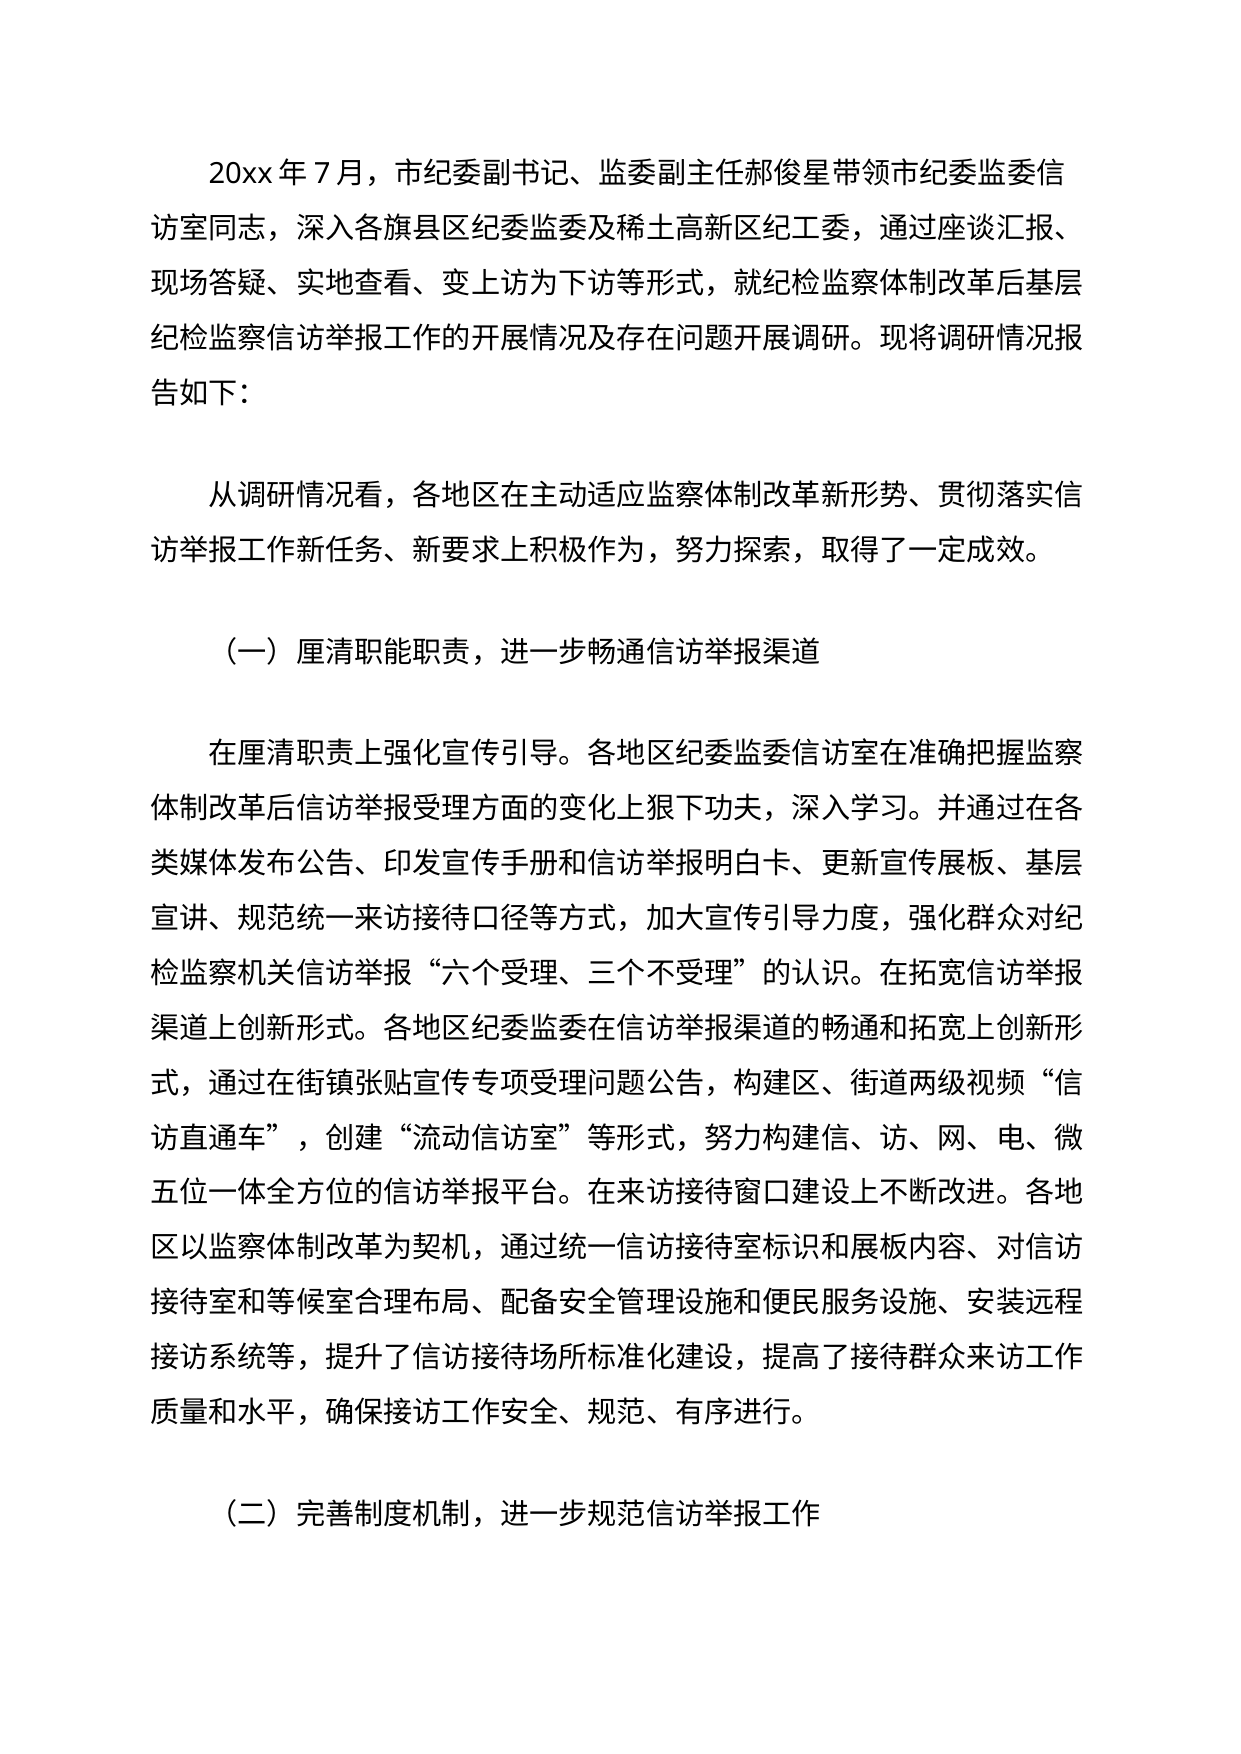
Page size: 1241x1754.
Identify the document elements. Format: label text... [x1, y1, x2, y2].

text 从调研情况看，各地区在主动适应监察体制改革新形势、贯彻落实信访举报工作新任务、新要求上积极作为，努力探索，取得了一定成效。 [150, 471, 1090, 569]
text 20xx年7月，市纪委副书记、监委副主任郝俊星带领市纪委监委信访室同志，深入各旗县区纪委监委及稀土高新区纪工委，通过座谈汇报、现场答疑、实地查看、变上访为下访等形式，就纪检监察体制改革后基层纪检监察信访举报工作的开展情况及存在问题开展调研。现将调研情况报告如下： [150, 150, 1090, 412]
text 在厘清职责上强化宣传引导。各地区纪委监委信访室在准确把握监察体制改革后信访举报受理方面的变化上狠下功夫，深入学习。并通过在各类媒体发布公告、印发宣传手册和信访举报明白卡、更新宣传展板、基层宣讲、规范统一来访接待口径等方式，加大宣传引导力度，强化群众对纪检监察机关信访举报“六个受理、三个不受理”的认识。在拓宽信访举报渠道上创新形式。各地区纪委监委在信访举报渠道的畅通和拓宽上创新形式，通过在街镇张贴宣传专项受理问题公告，构建区、街道两级视频“信访直通车”，创建“流动信访室”等形式，努力构建信、访、网、电、微五位一体全方位的信访举报平台。在来访接待窗口建设上不断改进。各地区以监察体制改革为契机，通过统一信访接待室标识和展板内容、对信访接待室和等候室合理布局、配备安全管理设施和便民服务设施、安装远程接访系统等，提升了信访接待场所标准化建设，提高了接待群众来访工作质量和水平，确保接访工作安全、规范、有序进行。 [150, 730, 1090, 1431]
text （一）厘清职能职责，进一步畅通信访举报渠道 [150, 628, 1090, 670]
text （二）完善制度机制，进一步规范信访举报工作 [150, 1490, 1090, 1533]
